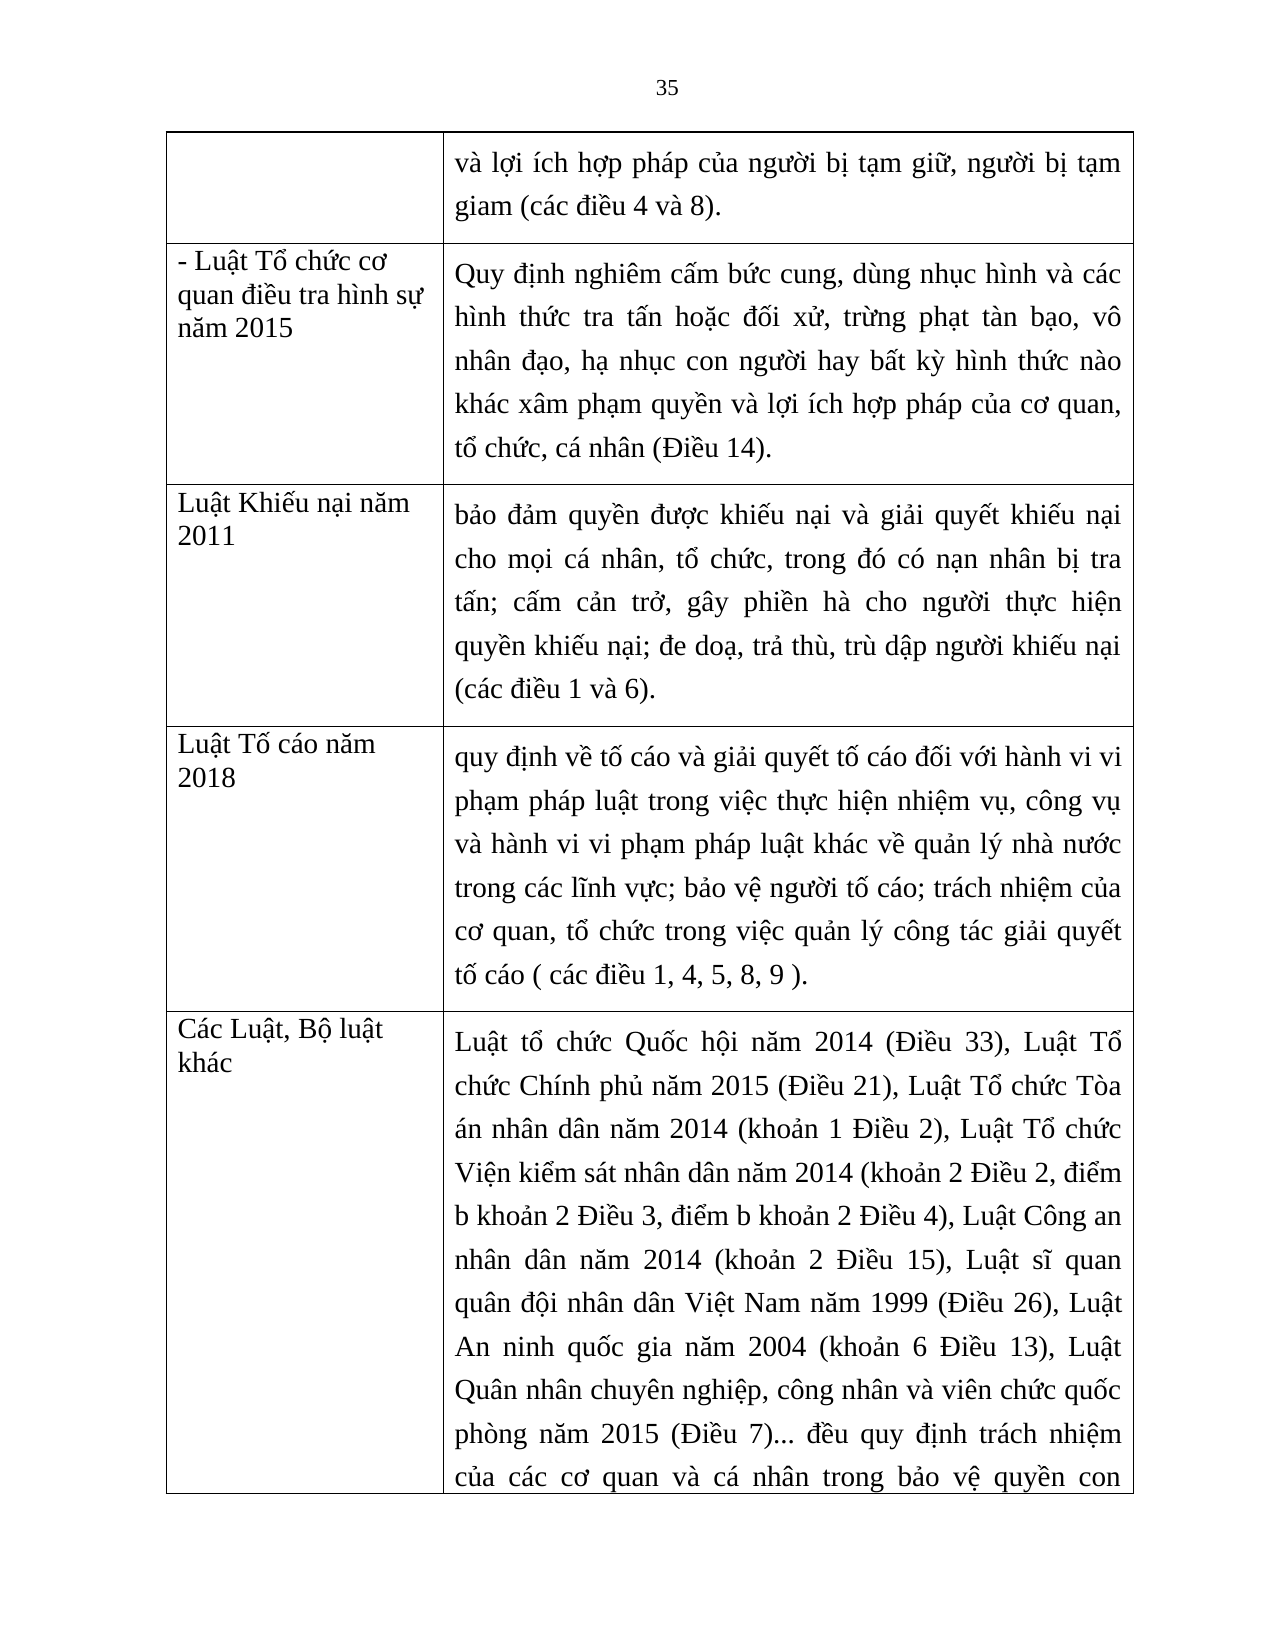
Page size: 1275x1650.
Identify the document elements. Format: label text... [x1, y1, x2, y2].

table_cell bảo đảm quyền được khiếu nại và giải quyết khiếu nại cho mọi cá nhân, tổ chức, trong đó có nạn nhân bị tra tấn; cấm cản trở, gây phiền hà cho người thực hiện quyền khiếu nại; đe doạ, trả thù, trù dập người khiếu nại (các điều 1 và 6). [444, 485, 1133, 726]
table_cell Luật Tố cáo năm 2018 [167, 727, 443, 1011]
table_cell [167, 133, 443, 242]
table_cell Quy định nghiêm cấm bức cung, dùng nhục hình và các hình thức tra tấn hoặc đối xử, trừng phạt tàn bạo, vô nhân đạo, hạ nhục con người hay bất kỳ hình thức nào khác xâm phạm quyền và lợi ích hợp pháp của cơ quan, tổ chức, cá nhân (Điều 14). [444, 244, 1133, 484]
table_cell - Luật Tổ chức cơ quan điều tra hình sự năm 2015 [167, 244, 443, 484]
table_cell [444, 133, 1133, 242]
table_cell Luật Khiếu nại năm 2011 [167, 485, 443, 726]
table_cell quy định về tố cáo và giải quyết tố cáo đối với hành vi vi phạm pháp luật trong việc thực hiện nhiệm vụ, công vụ và hành vi vi phạm pháp luật khác về quản lý nhà nước trong các lĩnh vực; bảo vệ người tố cáo; trách nhiệm của cơ quan, tổ chức trong việc quản lý công tác giải quyết tố cáo ( các điều 1, 4, 5, 8, 9 ). [444, 727, 1133, 1011]
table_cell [167, 1012, 443, 1493]
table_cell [444, 1012, 1133, 1493]
